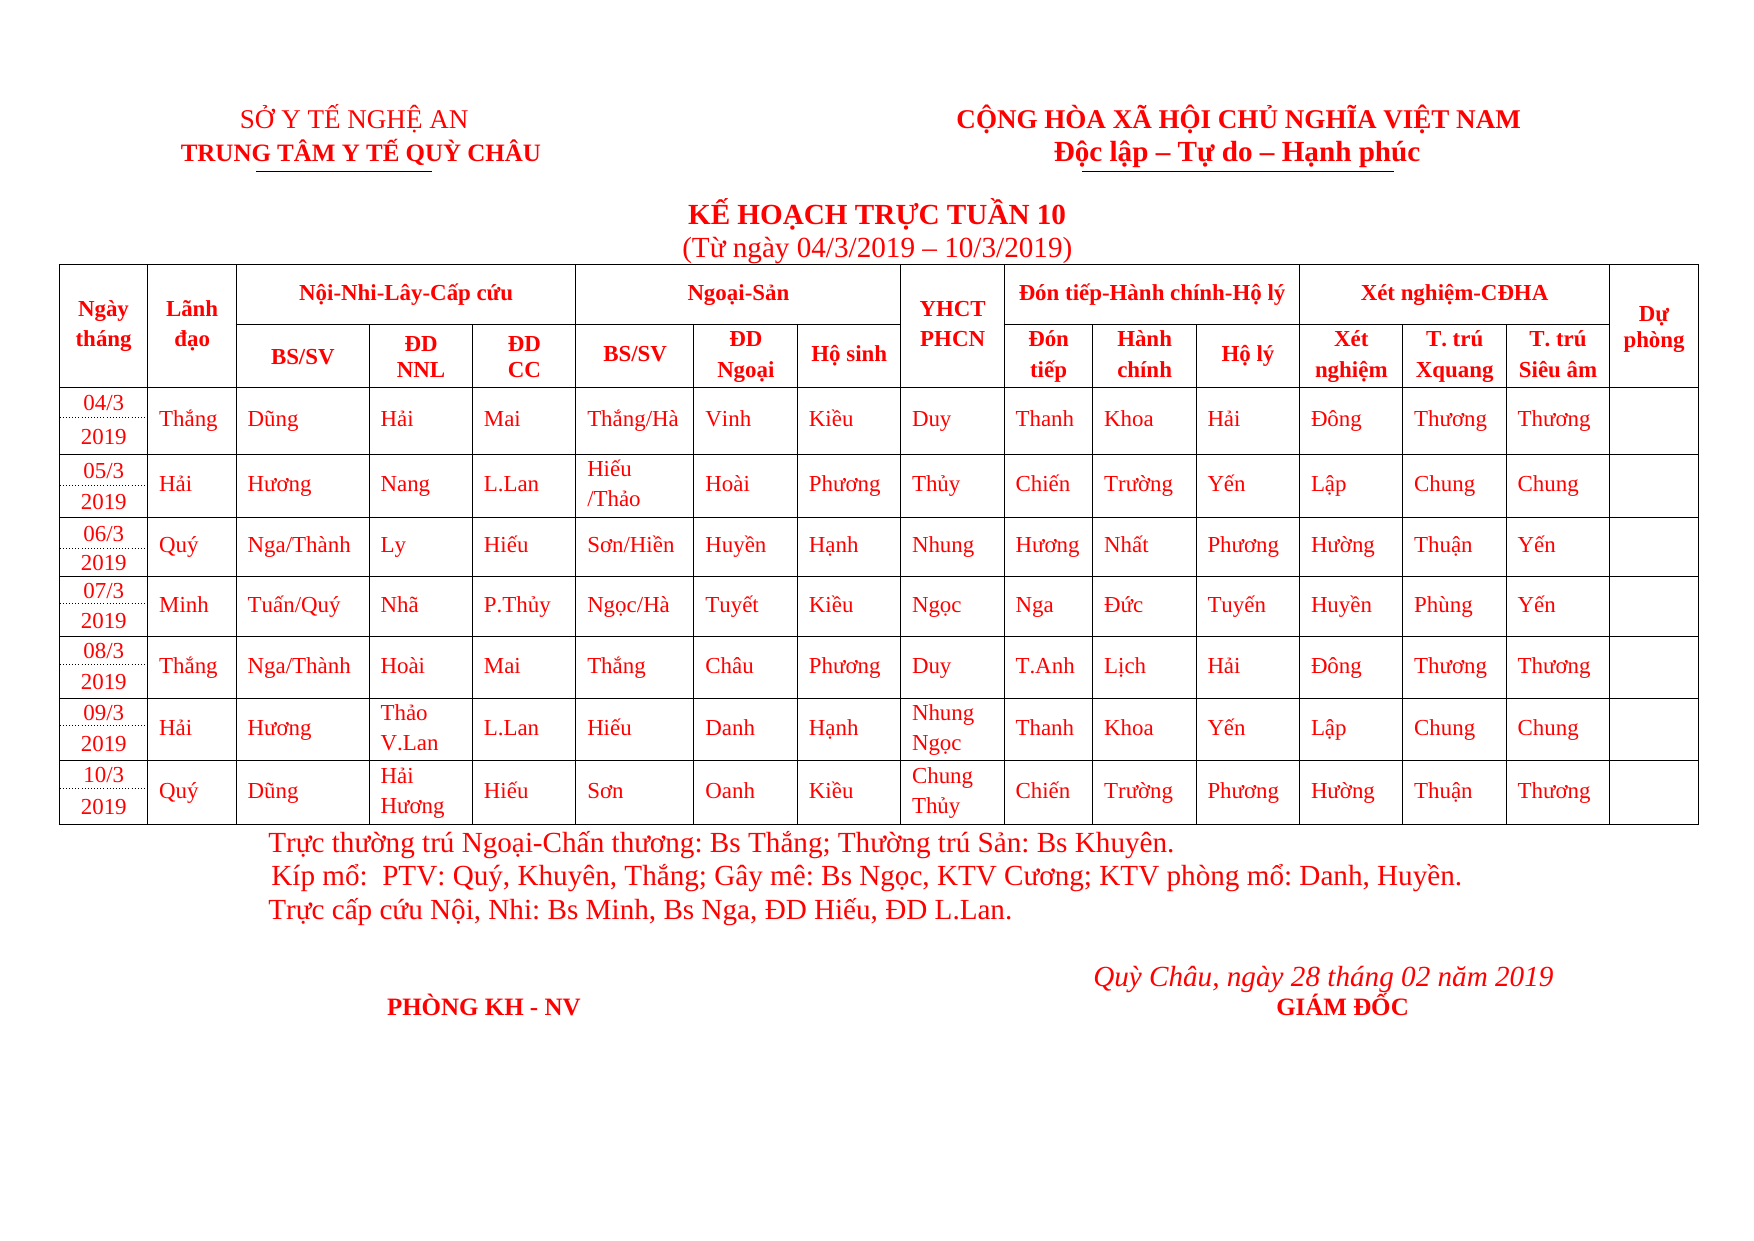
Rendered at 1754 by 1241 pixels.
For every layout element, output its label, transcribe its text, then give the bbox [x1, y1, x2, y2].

table_cell Hương [237, 699, 369, 760]
table_cell T. trú Xquang [1403, 325, 1506, 387]
table_cell Duy [901, 637, 1004, 698]
table_cell Trường [1093, 761, 1196, 824]
table_cell Ngọc/Hà [576, 577, 693, 636]
table_cell 05/3 [60, 455, 147, 485]
table_cell Chiến [1005, 455, 1092, 517]
table_cell Thương [1403, 388, 1506, 454]
text KẾ HOẠCH TRỰC TUẦN 10 [118, 197, 1636, 230]
table_cell Vinh [694, 388, 797, 454]
table_cell Thắng [576, 637, 693, 698]
table_cell Nhung Ngọc [901, 699, 1004, 760]
table_cell Nhung [901, 518, 1004, 576]
table_cell ĐD Ngoại [694, 325, 797, 387]
text PHÒNG KH - NV GIÁM ĐỐC [118, 992, 1636, 1021]
table_cell Ly [370, 518, 472, 576]
table_cell Hải [1197, 637, 1299, 698]
table_cell Sơn [576, 761, 693, 824]
table_cell Phương [798, 455, 900, 517]
table_cell Hải Hương [370, 761, 472, 824]
table_cell Nhã [370, 577, 472, 636]
table_cell Nga/Thành [237, 518, 369, 576]
table_cell Hải [370, 388, 472, 454]
table_cell Phương [798, 637, 900, 698]
table_cell [1610, 761, 1698, 824]
table_cell Khoa [1093, 699, 1196, 760]
table_cell Đức [1093, 577, 1196, 636]
table_cell Mai [473, 388, 575, 454]
table_cell [1610, 518, 1698, 576]
table_cell Hiếu [473, 761, 575, 824]
table_cell 2019 [60, 788, 147, 824]
table_cell Chung [1507, 699, 1609, 760]
text Quỳ Châu, ngày 28 tháng 02 năm 2019 [118, 959, 1636, 992]
table_cell Hương [1005, 518, 1092, 576]
table_cell Thuận [1403, 761, 1506, 824]
table_cell [1610, 455, 1698, 517]
table_cell Hạnh [798, 518, 900, 576]
table_cell Hiếu /Thảo [576, 455, 693, 517]
text SỞ Y TẾ NGHỆ AN CỘNG HÒA XÃ HỘI CHỦ NGHĨA VIỆT NAM [118, 103, 1636, 134]
table_cell Tuyết [694, 577, 797, 636]
table_header Nội-Nhi-Lây-Cấp cứu [237, 265, 575, 324]
table_cell Đông [1300, 388, 1402, 454]
table_cell [1610, 637, 1698, 698]
table_cell Hạnh [798, 699, 900, 760]
table_header Ngoại-Sản [576, 265, 900, 324]
table_cell T. trú Siêu âm [1507, 325, 1609, 387]
table_cell Ngọc [901, 577, 1004, 636]
table_cell Châu [694, 637, 797, 698]
table_cell Thanh [1005, 388, 1092, 454]
table_cell Đón tiếp [1005, 325, 1092, 387]
table_cell Yến [1197, 455, 1299, 517]
table_cell Phùng [1403, 577, 1506, 636]
table_cell [1610, 388, 1698, 454]
table_cell [1610, 577, 1698, 636]
table_cell Yến [1197, 699, 1299, 760]
table_cell Thảo V.Lan [370, 699, 472, 760]
table_cell T.Anh [1005, 637, 1092, 698]
table_cell Kiều [798, 577, 900, 636]
table_header Dự phòng [1610, 265, 1698, 387]
table_cell Tuyến [1197, 577, 1299, 636]
table_cell Khoa [1093, 388, 1196, 454]
table_cell Trường [1093, 455, 1196, 517]
table_cell Minh [148, 577, 236, 636]
table_cell Hiếu [576, 699, 693, 760]
table_cell Thương [1507, 388, 1609, 454]
table_cell Nhất [1093, 518, 1196, 576]
table_cell 06/3 [60, 518, 147, 548]
table_cell Hải [148, 699, 236, 760]
table_cell Chung [1507, 455, 1609, 517]
table_cell Xét nghiệm [1300, 325, 1402, 387]
table_cell L.Lan [473, 699, 575, 760]
table_cell Oanh [694, 761, 797, 824]
table_cell Thanh [1005, 699, 1092, 760]
table_cell Hường [1300, 518, 1402, 576]
table_cell Dũng [237, 388, 369, 454]
table_cell 2019 [60, 725, 147, 760]
table_header Lãnh đạo [148, 265, 236, 387]
text TRUNG TÂM Y TẾ QUỲ CHÂU Độc lập – Tự do – Hạnh phúc [118, 134, 1636, 168]
table_cell Thương [1507, 637, 1609, 698]
table_cell Kiều [798, 761, 900, 824]
table_cell Hường [1300, 761, 1402, 824]
table_cell Tuấn/Quý [237, 577, 369, 636]
table_cell 2019 [60, 485, 147, 517]
table_cell Hiếu [473, 518, 575, 576]
table_cell Huyền [694, 518, 797, 576]
table_cell Thắng [148, 388, 236, 454]
table_cell Nga/Thành [237, 637, 369, 698]
table_cell ĐD CC [473, 325, 575, 387]
table_cell 2019 [60, 664, 147, 698]
table_cell Thủy [901, 455, 1004, 517]
table_cell [1610, 699, 1698, 760]
table_cell Hoài [694, 455, 797, 517]
table_cell Thương [1507, 761, 1609, 824]
table_cell Yến [1507, 577, 1609, 636]
table_cell Hương [237, 455, 369, 517]
table_cell Quý [148, 518, 236, 576]
table_cell Lập [1300, 699, 1402, 760]
table_cell Nga [1005, 577, 1092, 636]
table_cell Danh [694, 699, 797, 760]
table_cell 2019 [60, 603, 147, 636]
text Kíp mổ: PTV: Quý, Khuyên, Thắng; Gây mê: Bs Ngọc, KTV Cương; KTV phòng mổ: Danh, Huyền. [118, 858, 1636, 892]
text (Từ ngày 04/3/2019 – 10/3/2019) [118, 230, 1636, 264]
table_cell Hành chính [1093, 325, 1196, 387]
table_cell Quý [148, 761, 236, 824]
table_cell Hải [148, 455, 236, 517]
table_cell Nang [370, 455, 472, 517]
table_cell Thương [1403, 637, 1506, 698]
table_cell Đông [1300, 637, 1402, 698]
table_cell 07/3 [60, 577, 147, 603]
table_cell Yến [1507, 518, 1609, 576]
table_cell 09/3 [60, 699, 147, 725]
table_cell 04/3 [60, 388, 147, 417]
text Trực thường trú Ngoại-Chấn thương: Bs Thắng; Thường trú Sản: Bs Khuyên. [118, 825, 1636, 858]
table_cell Hộ lý [1197, 325, 1299, 387]
table_cell Chung [1403, 699, 1506, 760]
table_cell Hộ sinh [798, 325, 900, 387]
table_cell Thuận [1403, 518, 1506, 576]
table_cell L.Lan [473, 455, 575, 517]
table_cell Sơn/Hiền [576, 518, 693, 576]
table_cell P.Thủy [473, 577, 575, 636]
table_cell 10/3 [60, 761, 147, 788]
table_header Xét nghiệm-CĐHA [1300, 265, 1609, 324]
table_cell Thắng [148, 637, 236, 698]
table_cell Chung [1403, 455, 1506, 517]
table_cell 08/3 [60, 637, 147, 663]
table_header Ngày tháng [60, 265, 147, 387]
table_cell Chung Thủy [901, 761, 1004, 824]
table_cell Huyền [1300, 577, 1402, 636]
table_cell Kiều [798, 388, 900, 454]
table_cell Hải [1197, 388, 1299, 454]
text Trực cấp cứu Nội, Nhi: Bs Minh, Bs Nga, ĐD Hiếu, ĐD L.Lan. [118, 892, 1636, 959]
table_cell Chiến [1005, 761, 1092, 824]
table_cell BS/SV [576, 325, 693, 387]
table_cell 2019 [60, 417, 147, 454]
table_cell Phương [1197, 518, 1299, 576]
table_cell Hoài [370, 637, 472, 698]
table_cell Lập [1300, 455, 1402, 517]
table_cell BS/SV [237, 325, 369, 387]
table_cell Dũng [237, 761, 369, 824]
table_cell Phương [1197, 761, 1299, 824]
table_cell Lịch [1093, 637, 1196, 698]
table_cell Duy [901, 388, 1004, 454]
table_cell 2019 [60, 548, 147, 576]
table_cell Thắng/Hà [576, 388, 693, 454]
table_header YHCT PHCN [901, 265, 1004, 387]
table_header Đón tiếp-Hành chính-Hộ lý [1005, 265, 1299, 324]
table_cell Mai [473, 637, 575, 698]
table_cell ĐD NNL [370, 325, 472, 387]
